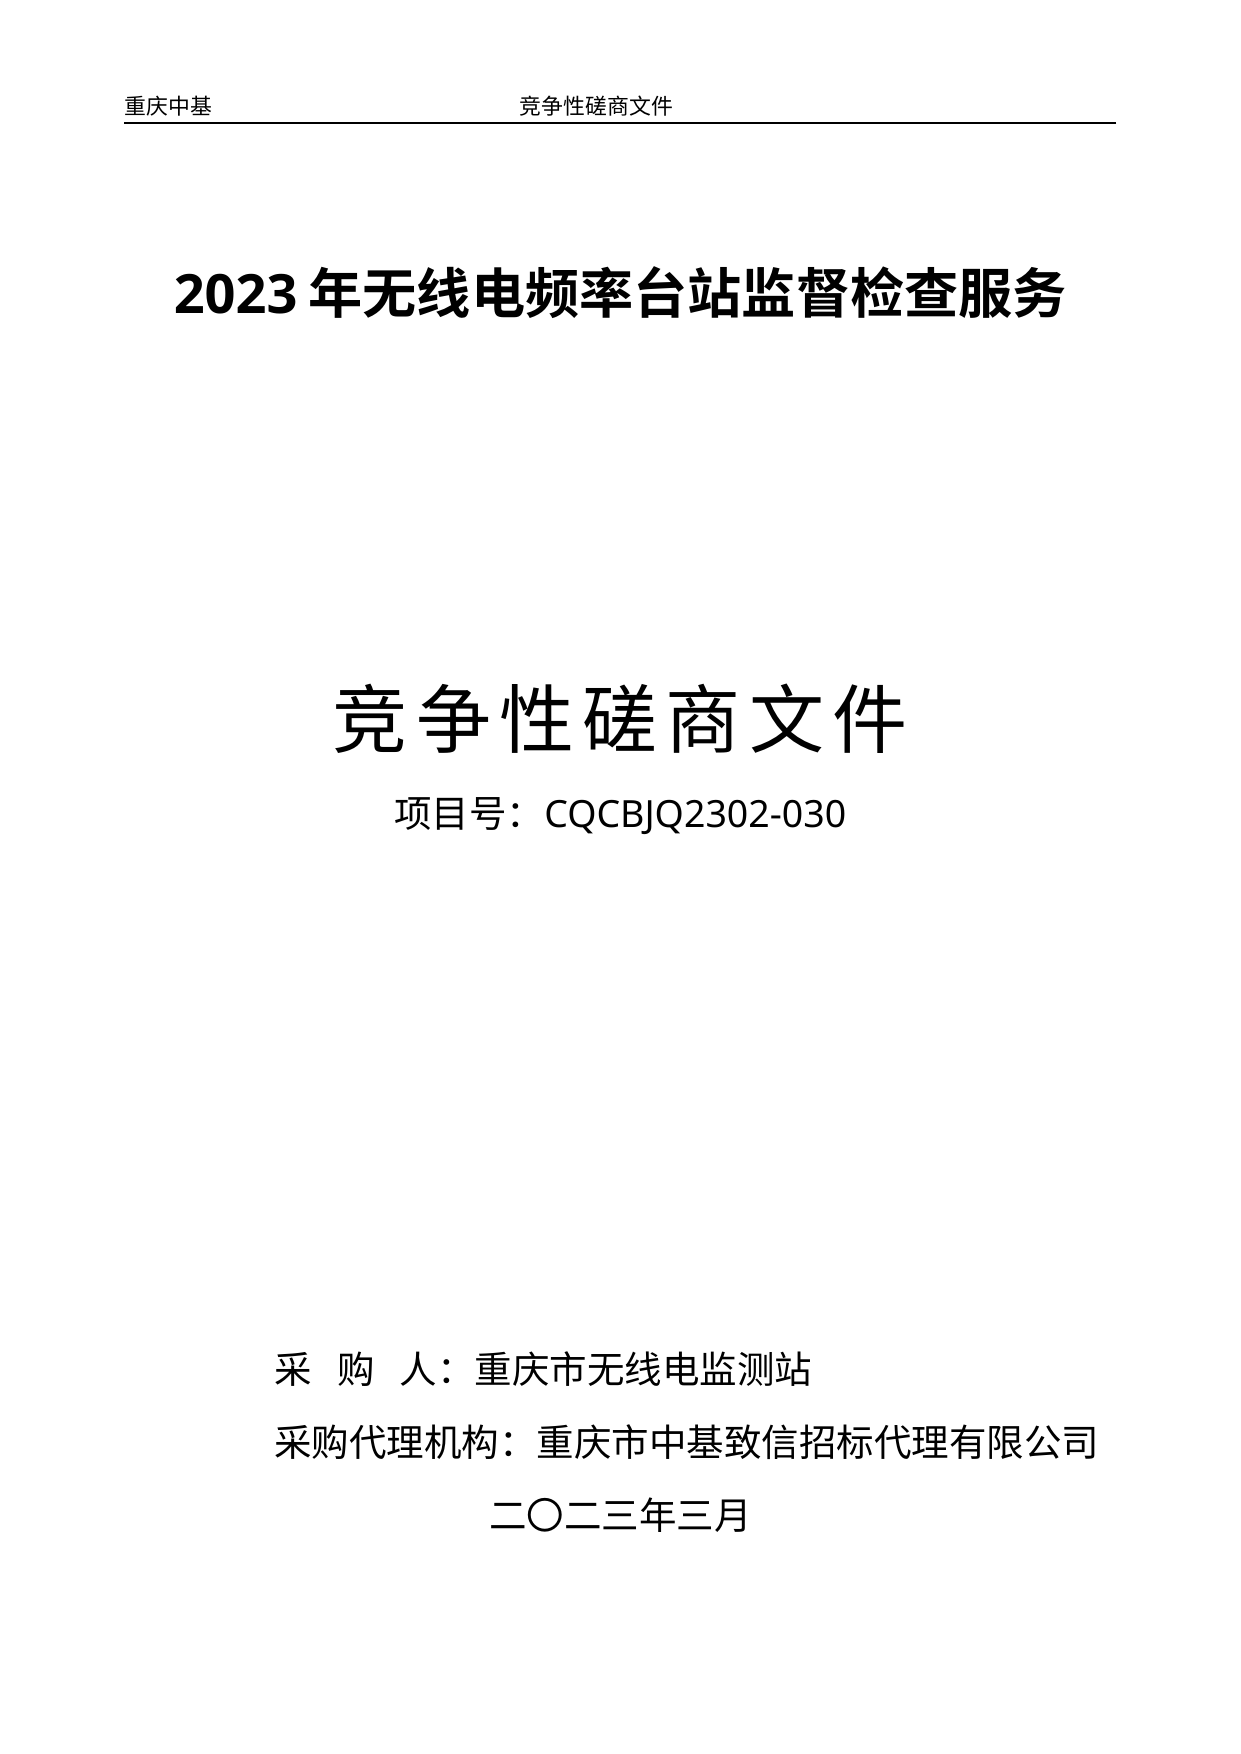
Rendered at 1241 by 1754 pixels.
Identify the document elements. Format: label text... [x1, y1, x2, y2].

text 项目号：CQCBJQ2302-030 [124, 769, 1116, 842]
text 2023年无线电频率台站监督检查服务 [124, 251, 1116, 330]
text 采购代理机构：重庆市中基致信招标代理有限公司 [124, 1398, 1116, 1471]
text 采 购 人：重庆市无线电监测站 [124, 1325, 1116, 1398]
text 二〇二三年三月 [124, 1471, 1116, 1544]
text 竞争性磋商文件 [124, 661, 1116, 769]
